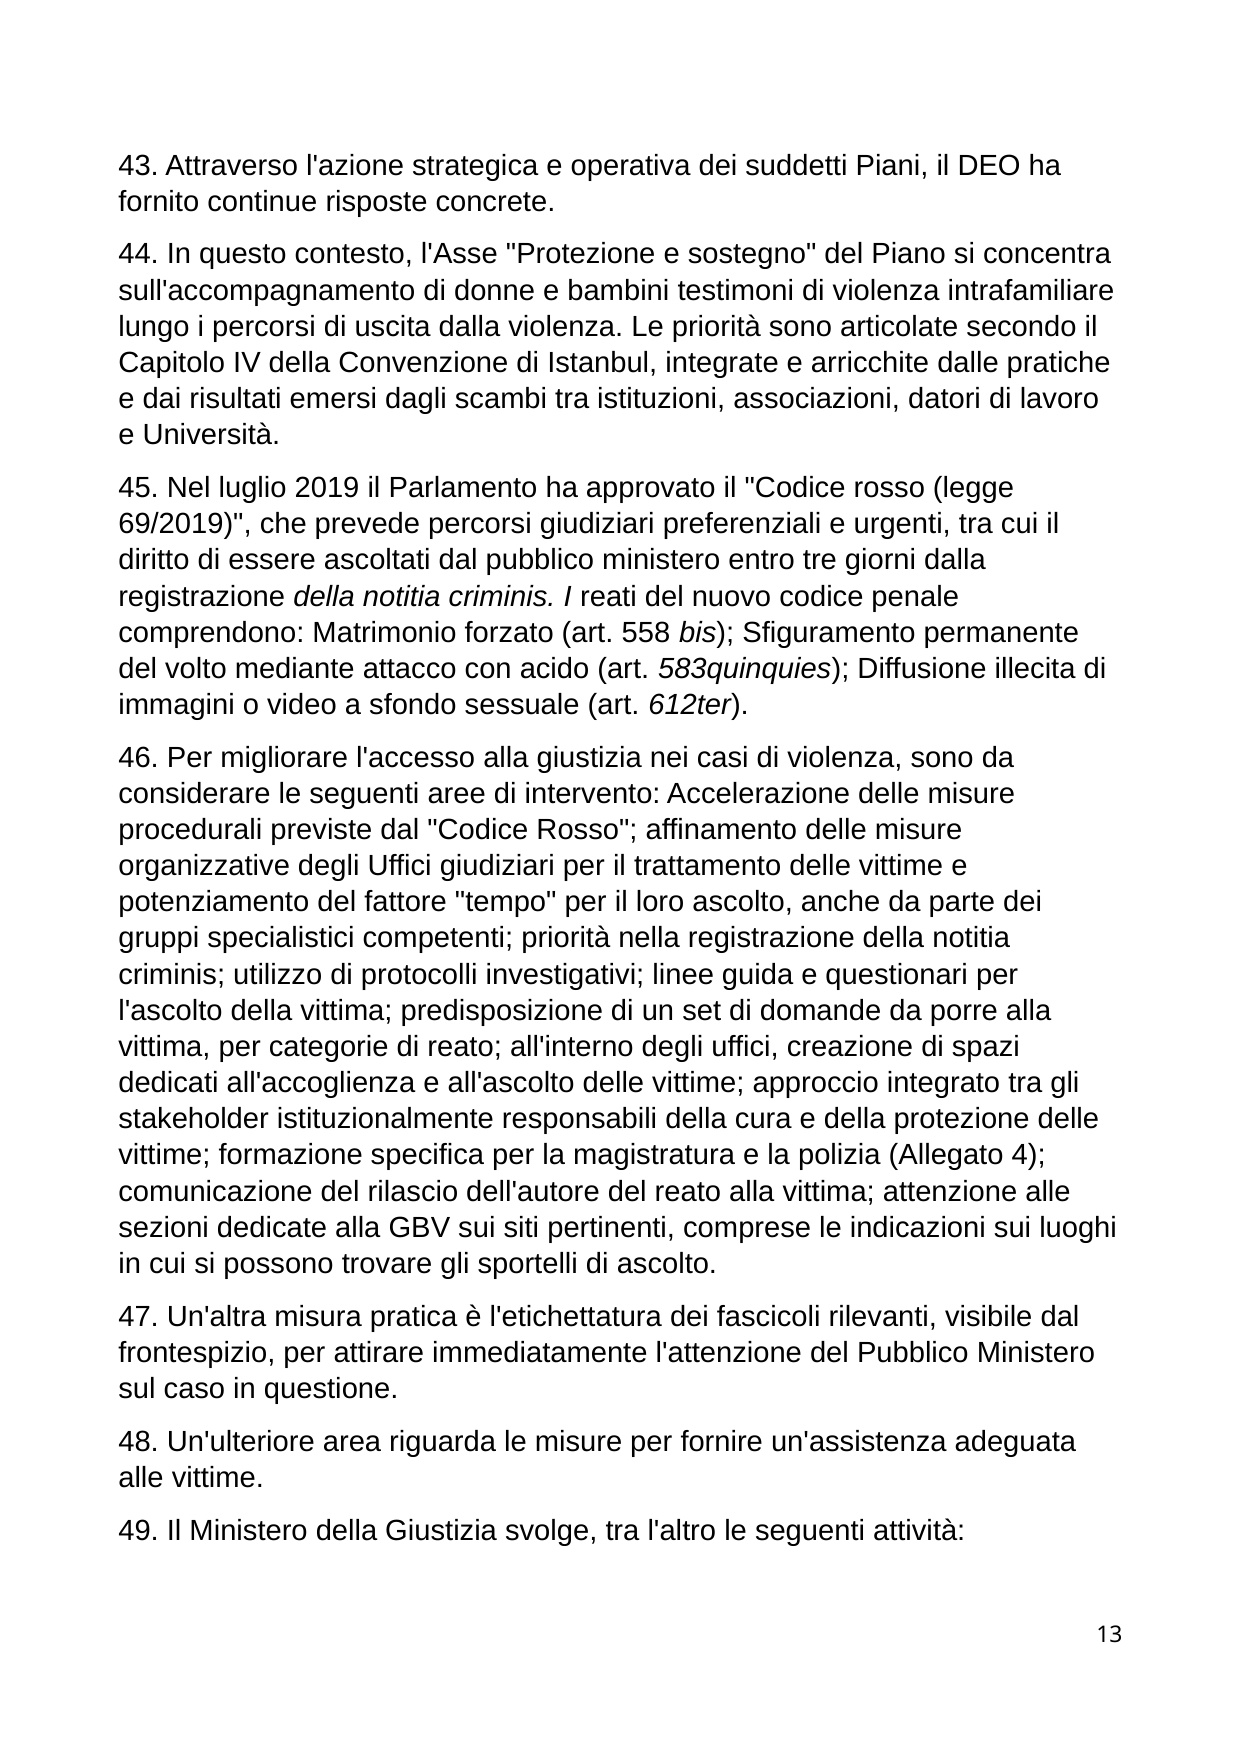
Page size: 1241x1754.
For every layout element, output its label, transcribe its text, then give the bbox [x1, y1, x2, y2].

text 47. Un'altra misura pratica è l'etichettatura dei fascicoli rilevanti, visibile dal frontespizio, per attirare immediatamente l'attenzione del Pubblico Ministero sul caso in questione. [118, 1299, 1122, 1404]
text 46. Per migliorare l'accesso alla giustizia nei casi di violenza, sono da considerare le seguenti aree di intervento: Accelerazione delle misure procedurali previste dal "Codice Rosso"; affinamento delle misure organizzative degli Uffici giudiziari per il trattamento delle vittime e potenziamento del fattore "tempo" per il loro ascolto, anche da parte dei gruppi specialistici competenti; priorità nella registrazione della notitia criminis; utilizzo di protocolli investigativi; linee guida e questionari per l'ascolto della vittima; predisposizione di un set di domande da porre alla vittima, per categorie di reato; all'interno degli uffici, creazione di spazi dedicati all'accoglienza e all'ascolto delle vittime; approccio integrato tra gli stakeholder istituzionalmente responsabili della cura e della protezione delle vittime; formazione specifica per la magistratura e la polizia (Allegato 4); comunicazione del rilascio dell'autore del reato alla vittima; attenzione alle sezioni dedicate alla GBV sui siti pertinenti, comprese le indicazioni sui luoghi in cui si possono trovare gli sportelli di ascolto. [118, 740, 1122, 1279]
text 49. Il Ministero della Giustizia svolge, tra l'altro le seguenti attività: [118, 1513, 1122, 1546]
text 45. Nel luglio 2019 il Parlamento ha approvato il "Codice rosso (legge 69/2019)", che prevede percorsi giudiziari preferenziali e urgenti, tra cui il diritto di essere ascoltati dal pubblico ministero entro tre giorni dalla registrazione della notitia criminis. I reati del nuovo codice penale comprendono: Matrimonio forzato (art. 558 bis); Sfiguramento permanente del volto mediante attacco con acido (art. 583quinquies); Diffusione illecita di immagini o video a sfondo sessuale (art. 612ter). [118, 470, 1122, 721]
text 48. Un'ulteriore area riguarda le misure per fornire un'assistenza adeguata alle vittime. [118, 1424, 1122, 1493]
text 44. In questo contesto, l'Asse "Protezione e sostegno" del Piano si concentra sull'accompagnamento di donne e bambini testimoni di violenza intrafamiliare lungo i percorsi di uscita dalla violenza. Le priorità sono articolate secondo il Capitolo IV della Convenzione di Istanbul, integrate e arricchite dalle pratiche e dai risultati emersi dagli scambi tra istituzioni, associazioni, datori di lavoro e Università. [118, 237, 1122, 451]
text 43. Attraverso l'azione strategica e operativa dei suddetti Piani, il DEO ha fornito continue risposte concrete. [118, 148, 1122, 217]
